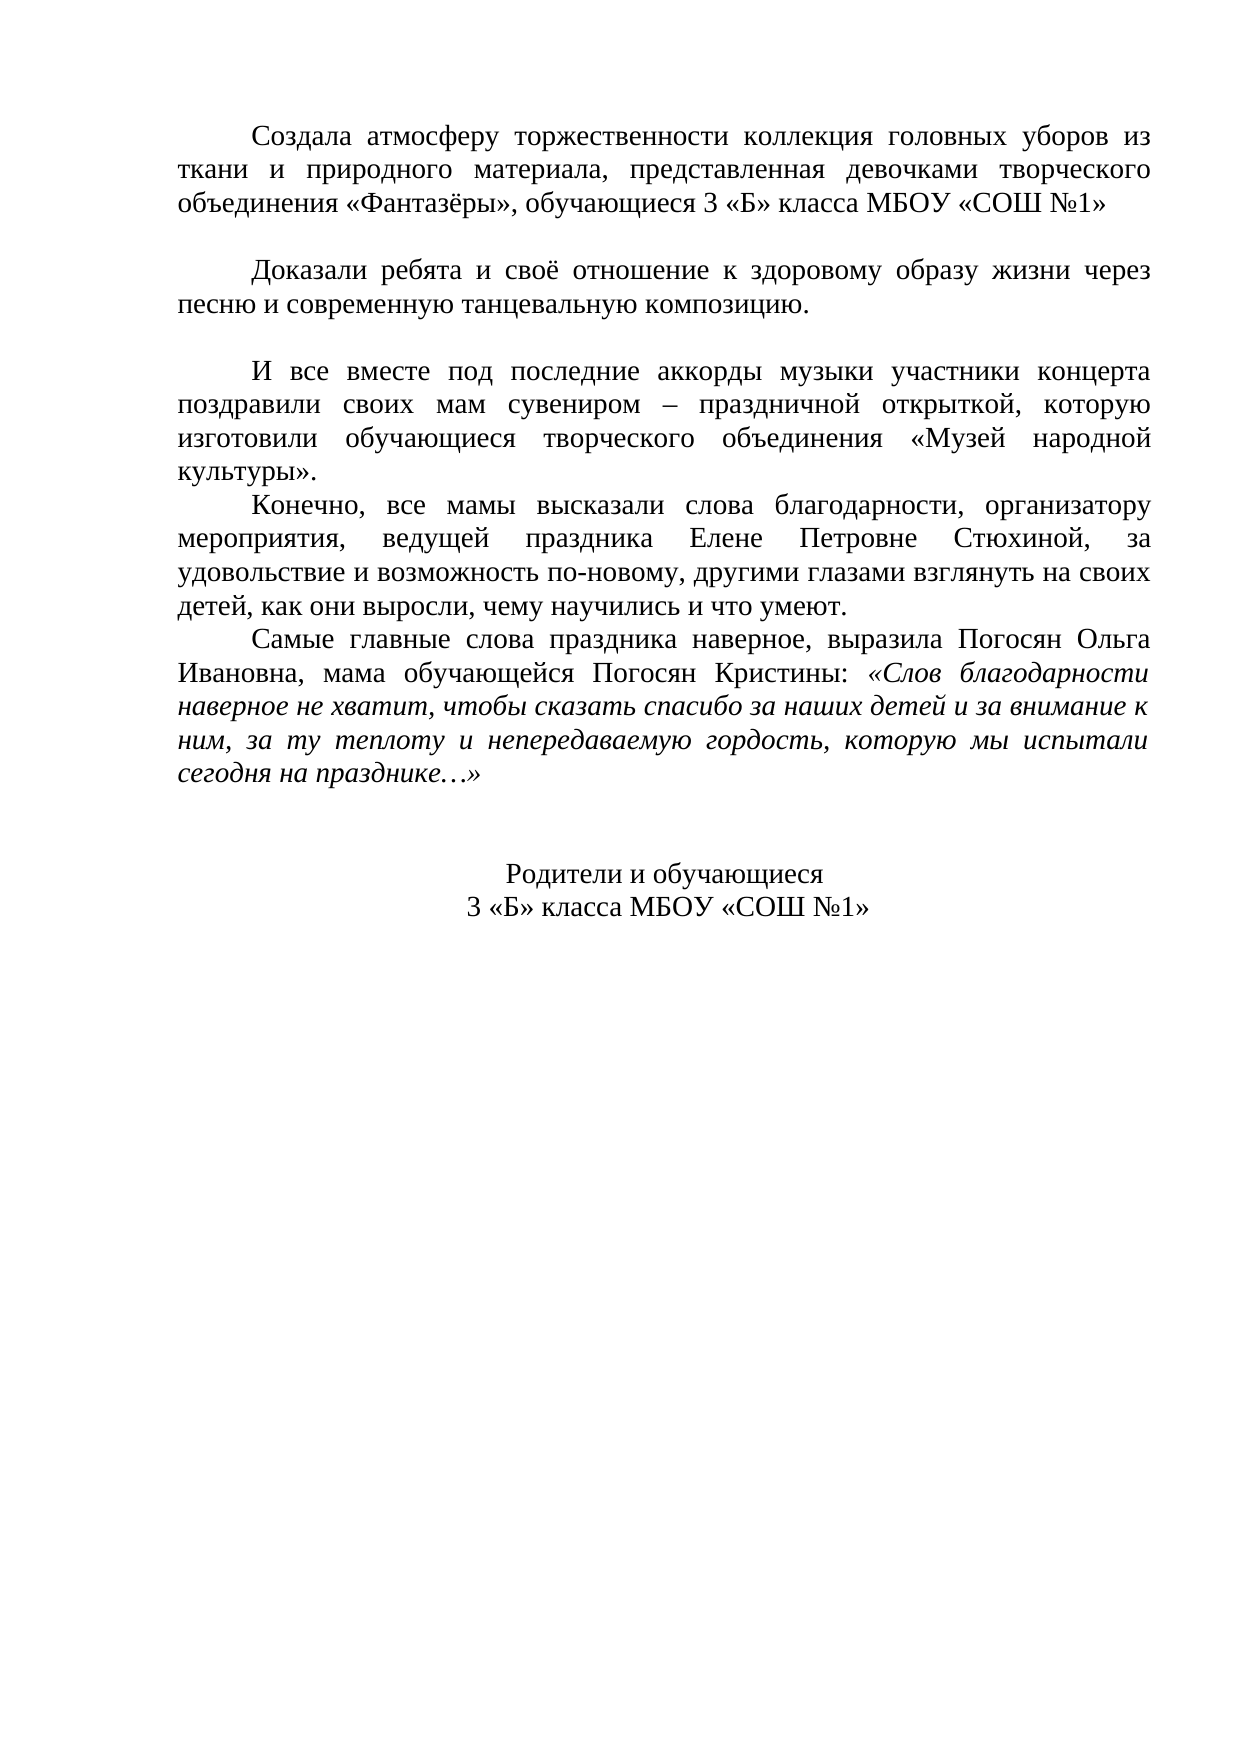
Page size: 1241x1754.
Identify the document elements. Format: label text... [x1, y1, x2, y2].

text Родители и обучающиеся [177, 856, 1152, 889]
text Конечно, все мамы высказали слова благодарности, организатору мероприятия, ведущей праздника Елене Петровне Стюхиной, за удовольствие и возможность по-новому, другими глазами взглянуть на своих детей, как они выросли, чему научились и что умеют. [177, 487, 1152, 621]
text Создала атмосферу торжественности коллекция головных уборов из ткани и природного материала, представленная девочками творческого объединения «Фантазёры», обучающиеся 3 «Б» класса МБОУ «СОШ №1» [177, 118, 1152, 219]
text Доказали ребята и своё отношение к здоровому образу жизни через песню и современную танцевальную композицию. [177, 252, 1152, 319]
text Самые главные слова праздника наверное, выразила Погосян Ольга Ивановна, мама обучающейся Погосян Кристины: «Слов благодарности наверное не хватит, чтобы сказать спасибо за наших детей и за внимание к ним, за ту теплоту и непередаваемую гордость, которую мы испытали сегодня на празднике…» [177, 621, 1152, 789]
text 3 «Б» класса МБОУ «СОШ №1» [177, 889, 1152, 923]
text И все вместе под последние аккорды музыки участники концерта поздравили своих мам сувениром – праздничной открыткой, которую изготовили обучающиеся творческого объединения «Музей народной культуры». [177, 353, 1152, 487]
